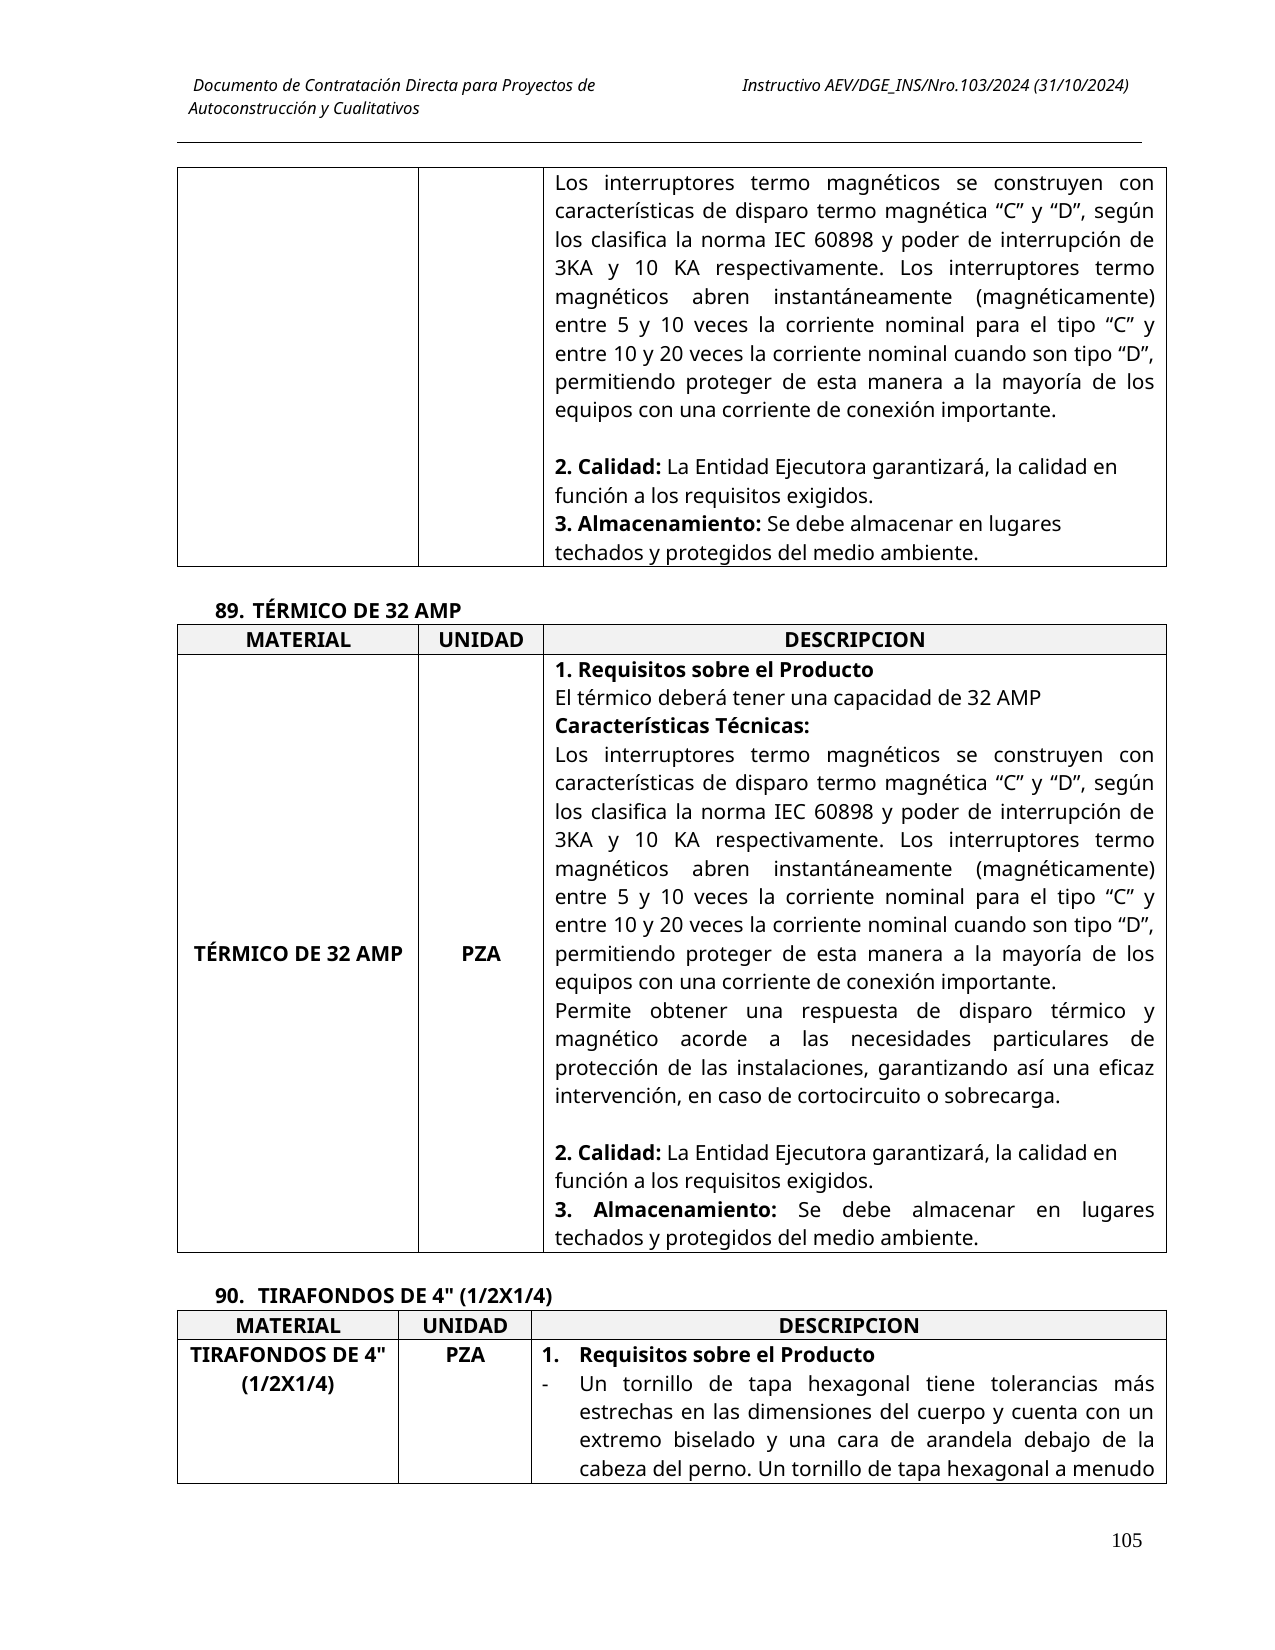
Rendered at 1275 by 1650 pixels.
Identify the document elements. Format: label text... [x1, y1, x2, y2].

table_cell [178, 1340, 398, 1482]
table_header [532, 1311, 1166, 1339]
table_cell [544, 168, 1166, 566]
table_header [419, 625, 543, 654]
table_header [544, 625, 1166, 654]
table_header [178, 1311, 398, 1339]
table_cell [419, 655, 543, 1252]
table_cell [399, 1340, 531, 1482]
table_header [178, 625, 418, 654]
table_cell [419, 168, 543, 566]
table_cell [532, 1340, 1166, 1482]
list TÉRMICO DE 32 AMP [215, 596, 1142, 624]
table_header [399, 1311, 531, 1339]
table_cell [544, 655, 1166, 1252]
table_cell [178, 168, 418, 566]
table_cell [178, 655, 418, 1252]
list TIRAFONDOS DE 4" (1/2X1/4) [215, 1281, 1142, 1310]
